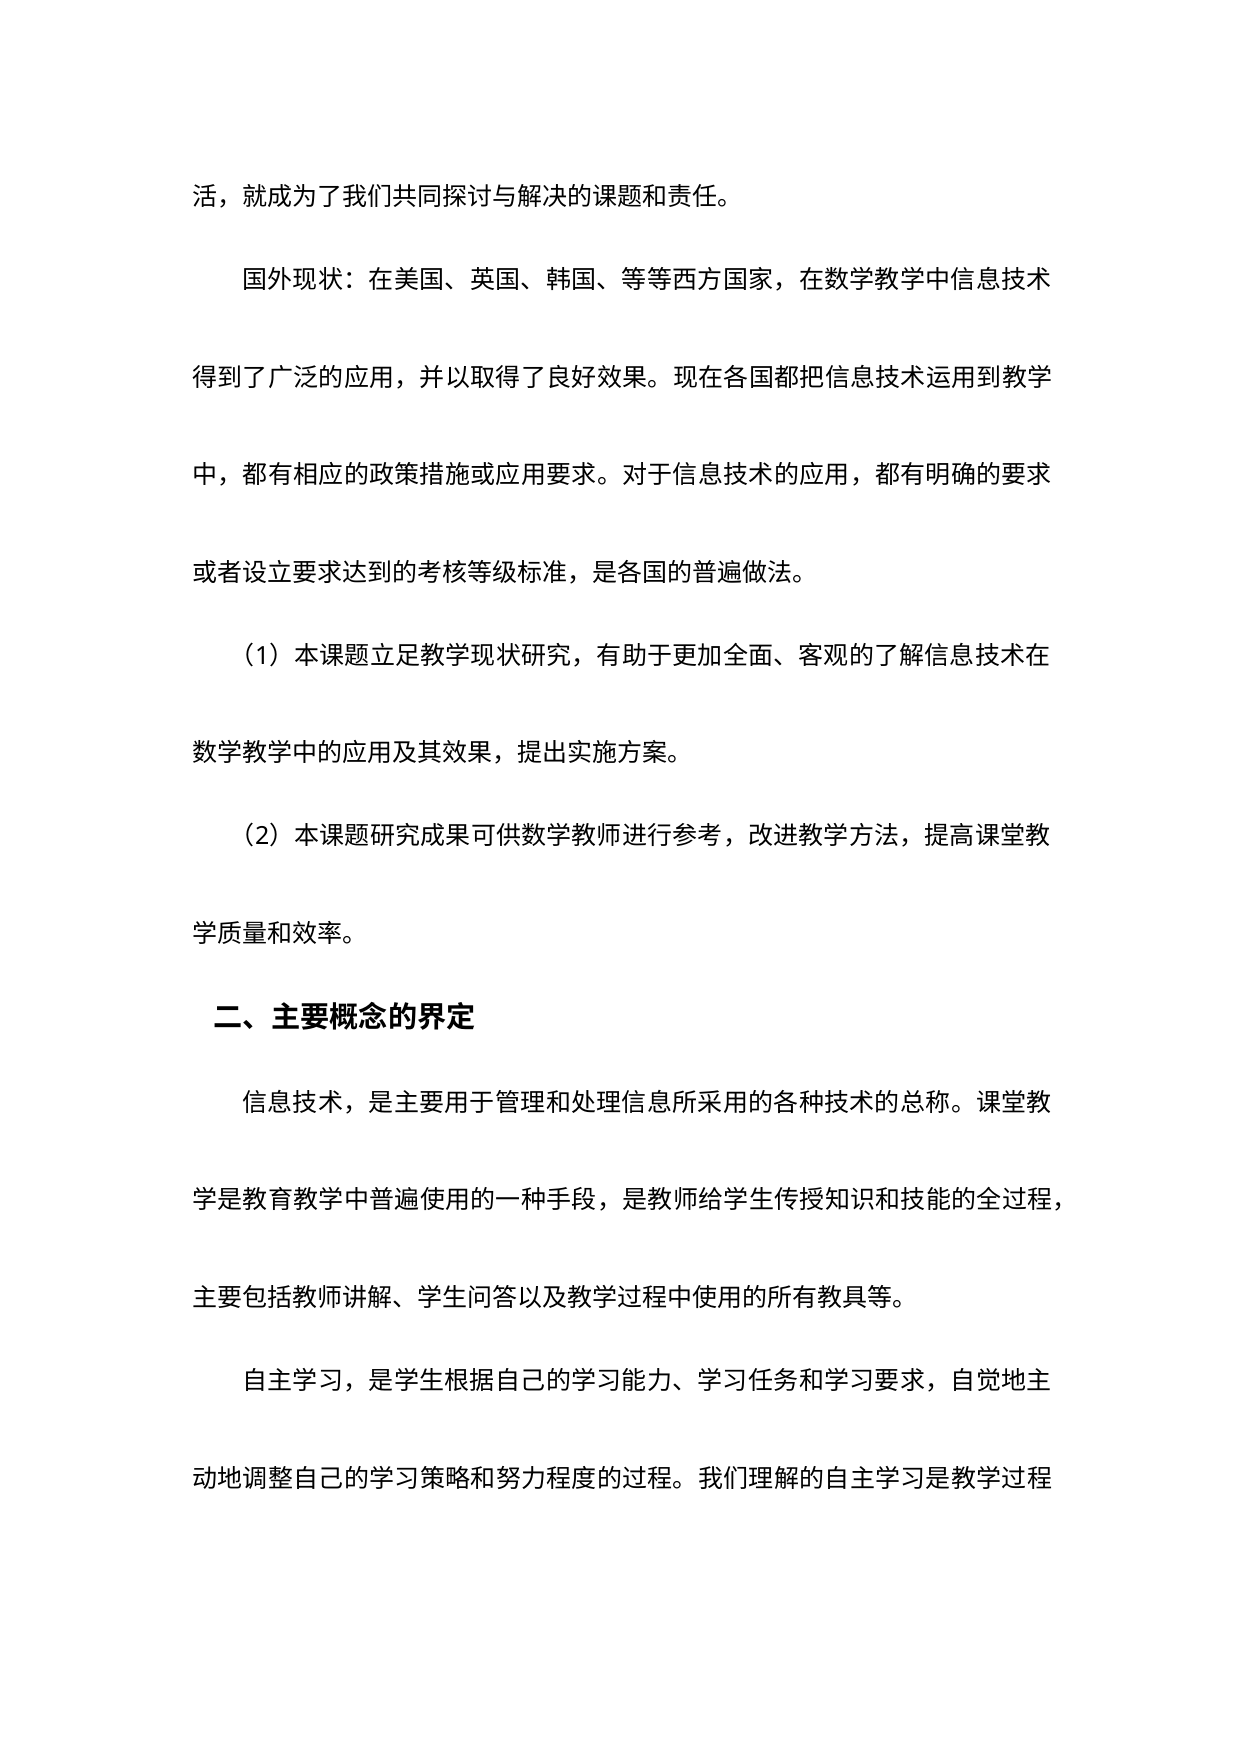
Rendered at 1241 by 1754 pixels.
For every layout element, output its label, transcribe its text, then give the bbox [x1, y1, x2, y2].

text 信息技术，是主要用于管理和处理信息所采用的各种技术的总称。课堂教学是教育教学中普遍使用的一种手段，是教师给学生传授知识和技能的全过程，主要包括教师讲解、学生问答以及教学过程中使用的所有教具等。 [192, 1068, 1053, 1328]
text 国外现状：在美国、英国、韩国、等等西方国家，在数学教学中信息技术得到了广泛的应用，并以取得了良好效果。现在各国都把信息技术运用到教学中，都有相应的政策措施或应用要求。对于信息技术的应用，都有明确的要求或者设立要求达到的考核等级标准，是各国的普遍做法。 [192, 245, 1053, 603]
text （1）本课题立足教学现状研究，有助于更加全面、客观的了解信息技术在数学教学中的应用及其效果，提出实施方案。 [192, 621, 1053, 783]
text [192, 162, 1053, 227]
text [192, 1346, 1053, 1509]
text （2）本课题研究成果可供数学教师进行参考，改进教学方法，提高课堂教学质量和效率。 [192, 801, 1053, 964]
text 二、主要概念的界定 [192, 982, 1053, 1047]
